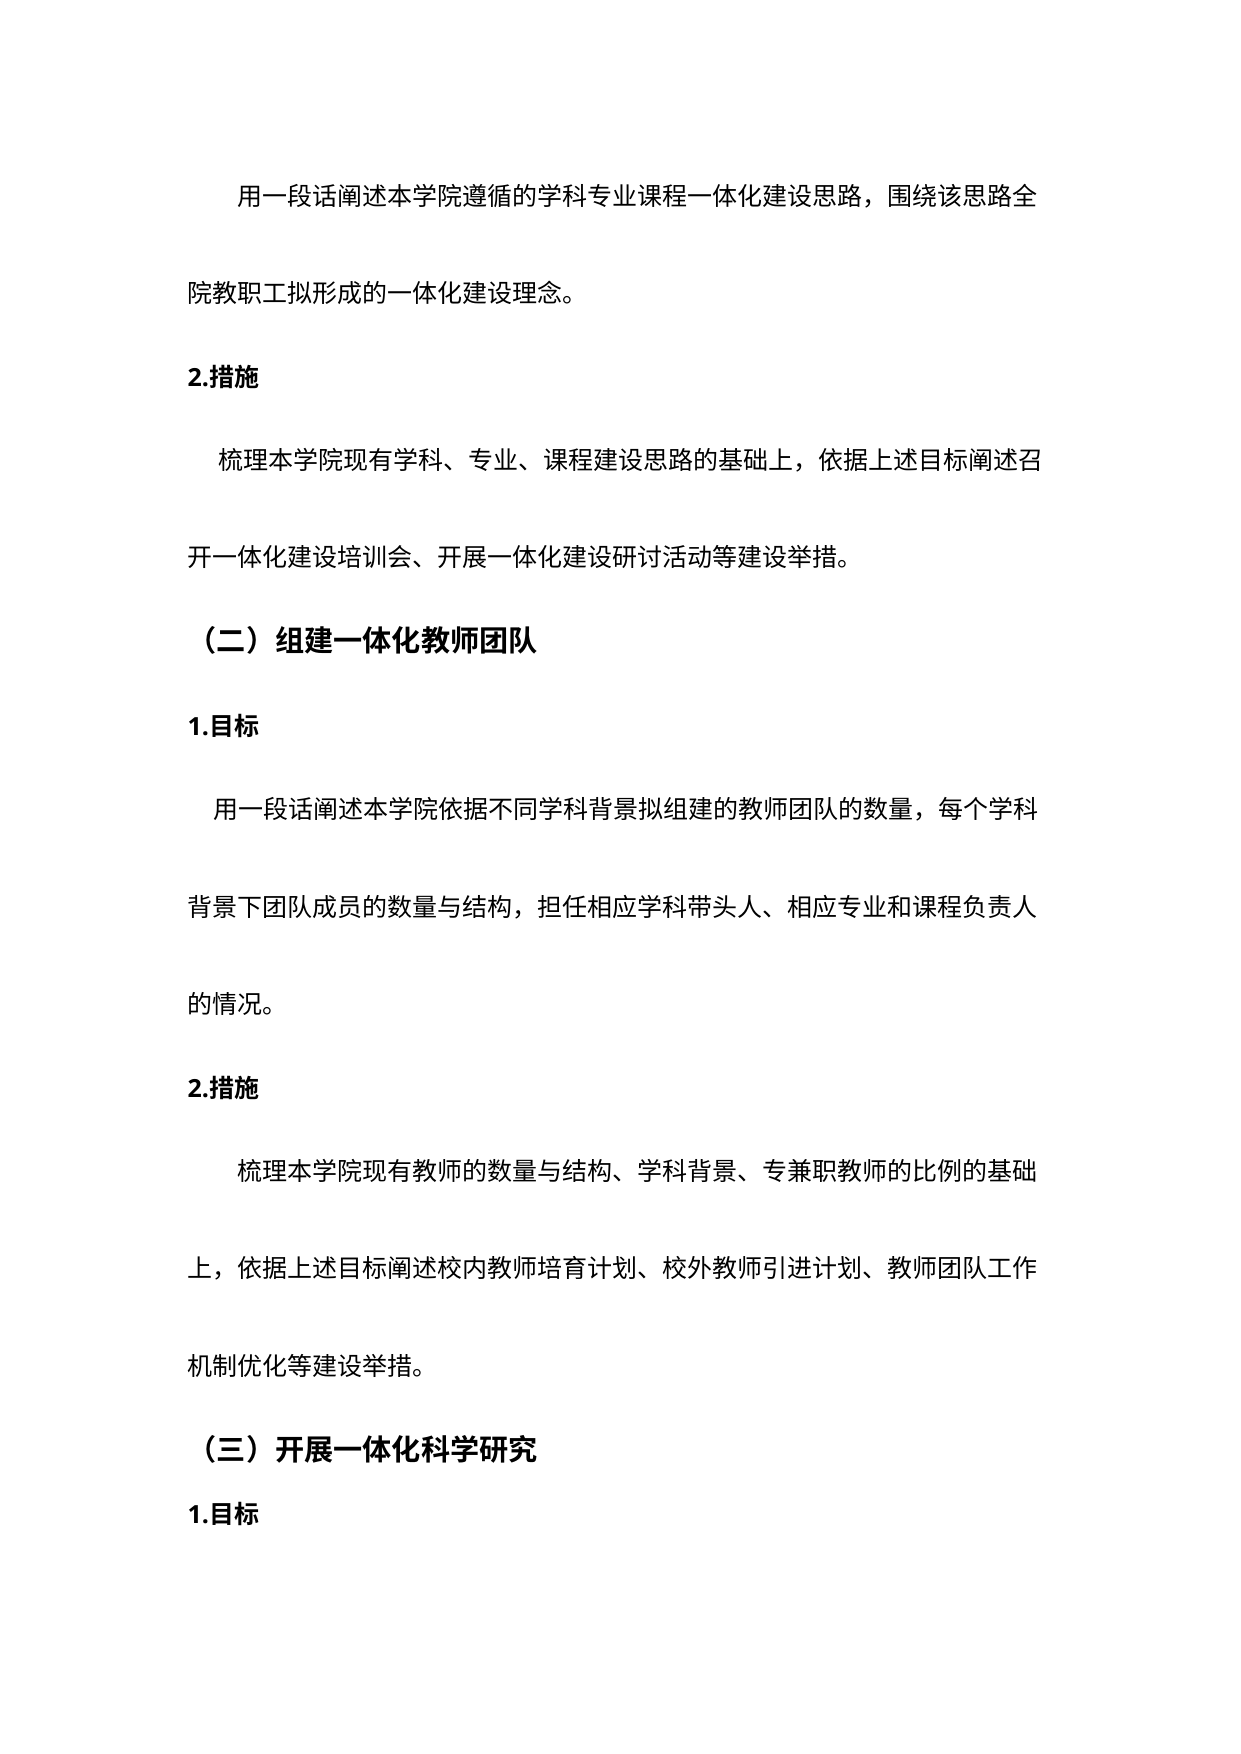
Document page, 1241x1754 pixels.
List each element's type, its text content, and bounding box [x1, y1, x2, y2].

text 1.目标 [187, 1480, 1053, 1545]
text 梳理本学院现有学科、专业、课程建设思路的基础上，依据上述目标阐述召开一体化建设培训会、开展一体化建设研讨活动等建设举措。 [187, 426, 1053, 588]
text 用一段话阐述本学院依据不同学科背景拟组建的教师团队的数量，每个学科背景下团队成员的数量与结构，担任相应学科带头人、相应专业和课程负责人的情况。 [187, 776, 1053, 1036]
text （二）组建一体化教师团队 [187, 606, 1053, 671]
text 2.措施 [187, 343, 1053, 408]
text 2.措施 [187, 1054, 1053, 1119]
text 梳理本学院现有教师的数量与结构、学科背景、专兼职教师的比例的基础上，依据上述目标阐述校内教师培育计划、校外教师引进计划、教师团队工作机制优化等建设举措。 [187, 1137, 1053, 1397]
text （三）开展一体化科学研究 [187, 1415, 1053, 1480]
text 1.目标 [187, 692, 1053, 757]
text 用一段话阐述本学院遵循的学科专业课程一体化建设思路，围绕该思路全院教职工拟形成的一体化建设理念。 [187, 162, 1053, 324]
